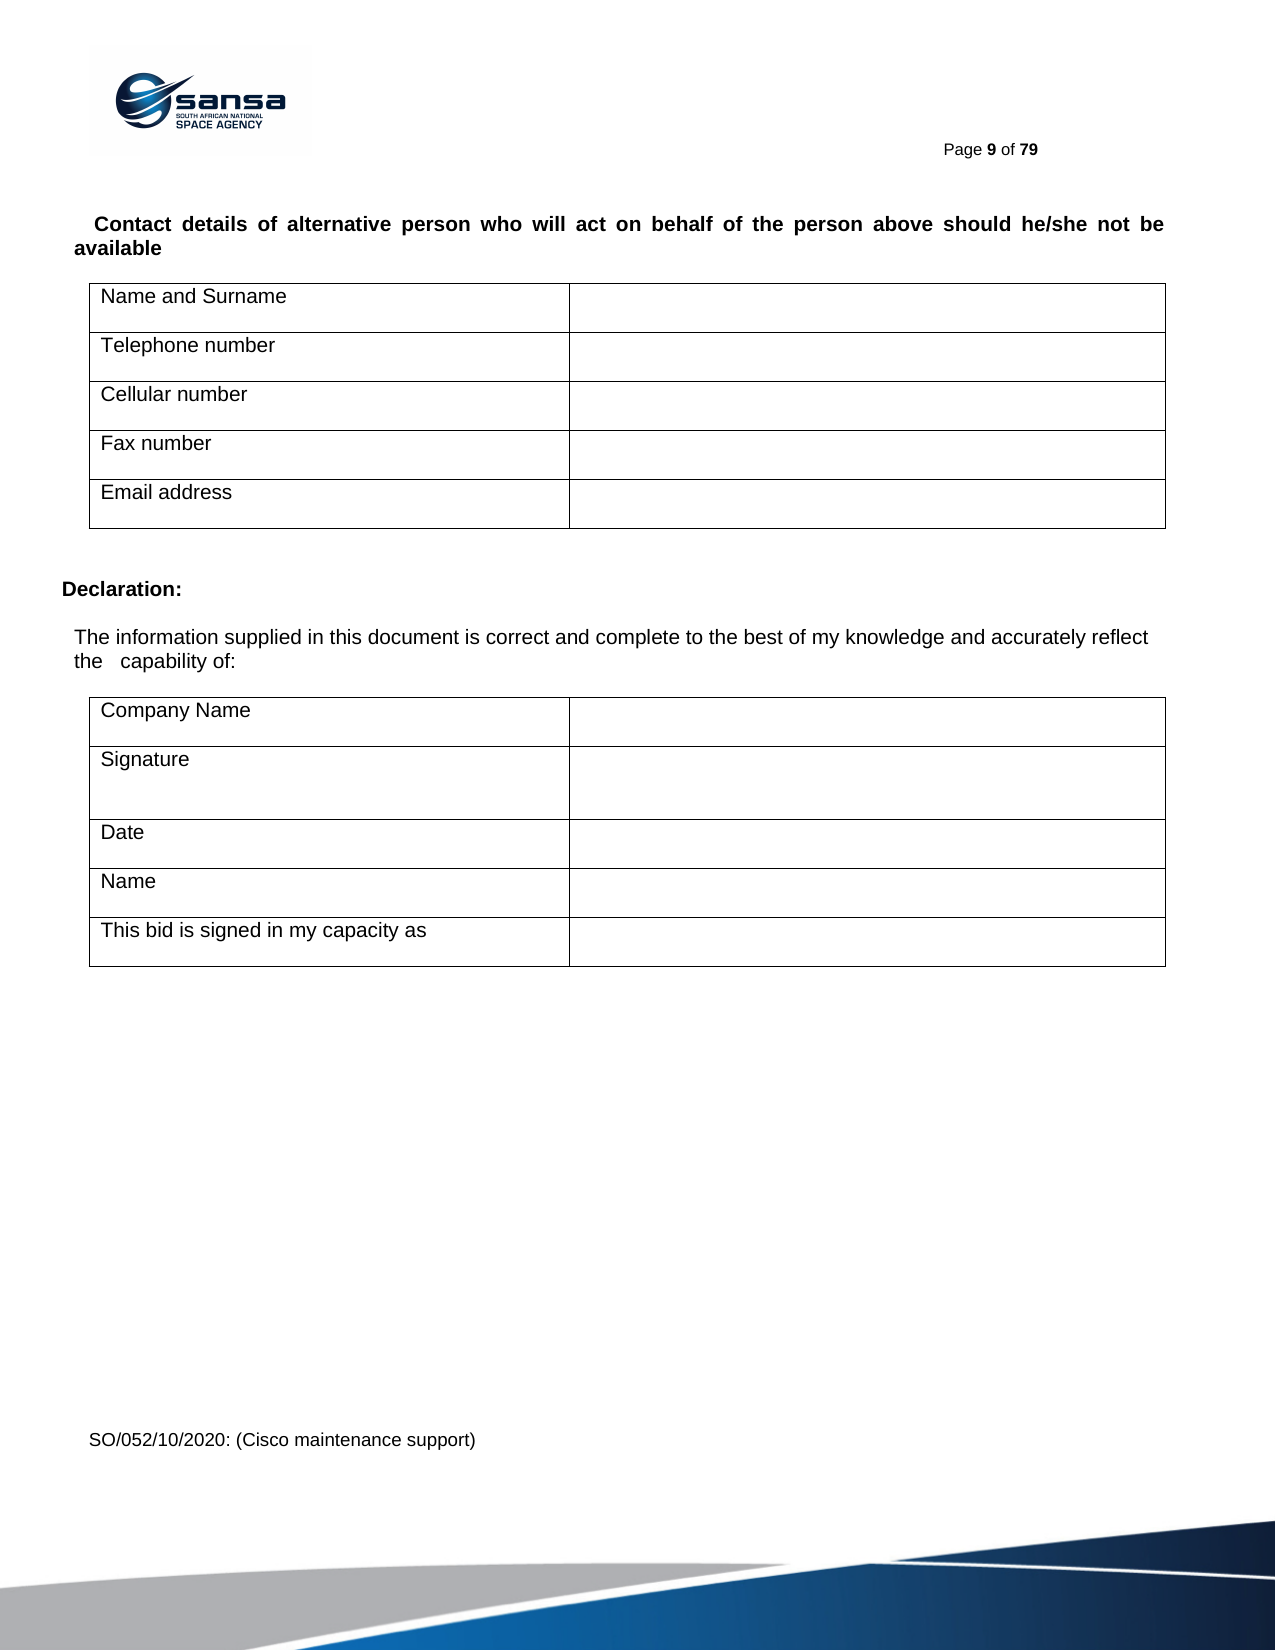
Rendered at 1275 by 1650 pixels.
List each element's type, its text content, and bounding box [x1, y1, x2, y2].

table_cell [570, 918, 1165, 966]
table_header [570, 698, 1165, 746]
table_cell Date [90, 820, 569, 868]
table_header [570, 284, 1165, 332]
table_cell [570, 869, 1165, 917]
picture [88, 45, 313, 156]
table_cell [570, 747, 1165, 819]
table_cell This bid is signed in my capacity as [90, 918, 569, 966]
text The information supplied in this document is correct and complete to the best of my knowledge and accurately reflect the capability of: [74, 625, 1166, 673]
table_cell Name [90, 869, 569, 917]
text Declaration: [44, 577, 1166, 601]
table_cell Telephone number [90, 333, 569, 381]
table_cell [570, 431, 1165, 479]
table_cell Cellular number [90, 382, 569, 430]
table_cell Email address [90, 480, 569, 528]
text Contact details of alternative person who will act on behalf of the person above should he/she not be available [74, 211, 1166, 259]
table_cell [570, 333, 1165, 381]
picture [0, 1510, 1275, 1650]
table_cell [570, 820, 1165, 868]
table_cell [570, 382, 1165, 430]
table_header Name and Surname [90, 284, 569, 332]
table_cell Fax number [90, 431, 569, 479]
table_cell Signature [90, 747, 569, 819]
table_header Company Name [90, 698, 569, 746]
table_cell [570, 480, 1165, 528]
